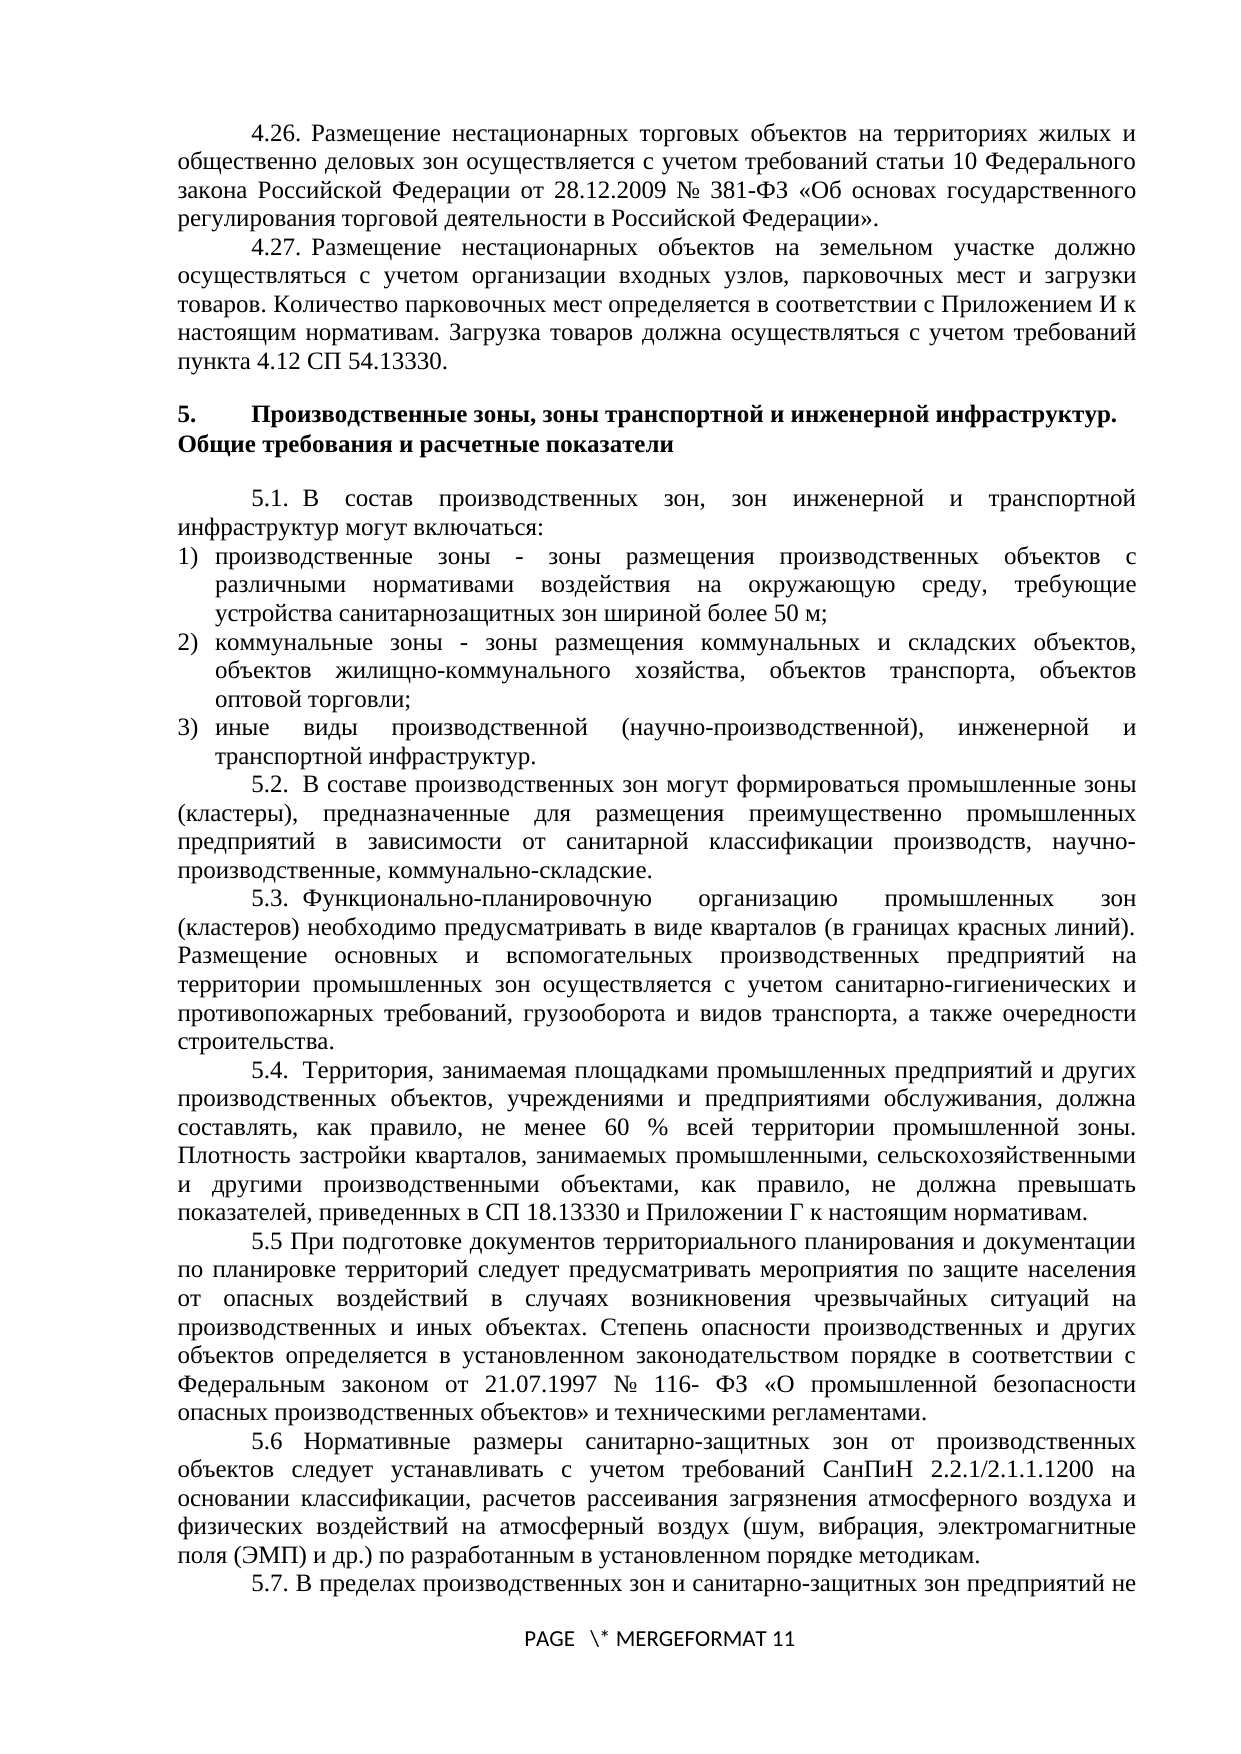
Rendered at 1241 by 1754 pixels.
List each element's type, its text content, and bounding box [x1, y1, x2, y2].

list Территория, занимаемая площадками промышленных предприятий и других производственных объектов, учреждениями и предприятиями обслуживания, должна составлять, как правило, не менее 60 % всей территории промышленной зоны. Плотность застройки кварталов, занимаемых промышленными, сельскохозяйственными и другими производственными объектами, как правило, не должна превышать показателей, приведенных в СП 18.13330 и Приложении Г к настоящим нормативам. [177, 1055, 1137, 1227]
list Функционально-планировочную организацию промышленных зон (кластеров) необходимо предусматривать в виде кварталов (в границах красных линий). Размещение основных и вспомогательных производственных предприятий на территории промышленных зон осуществляется с учетом санитарно-гигиенических и противопожарных требований, грузооборота и видов транспорта, а также очередности строительства. [177, 884, 1137, 1055]
list иные виды производственной (научно-производственной), инженерной и транспортной инфраструктур. [177, 713, 1137, 770]
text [177, 1569, 1137, 1598]
list производственные зоны - зоны размещения производственных объектов с различными нормативами воздействия на окружающую среду, требующие устройства санитарнозащитных зон шириной более 50 м; [177, 542, 1137, 627]
text 5.5 При подготовке документов территориального планирования и документации по планировке территорий следует предусматривать мероприятия по защите населения от опасных воздействий в случаях возникновения чрезвычайных ситуаций на производственных и иных объектах. Степень опасности производственных и других объектов определяется в установленном законодательством порядке в соответствии с Федеральным законом от 21.07.1997 № 116- ФЗ «О промышленной безопасности опасных производственных объектов» и техническими регламентами. [177, 1227, 1137, 1426]
list коммунальные зоны - зоны размещения коммунальных и складских объектов, объектов жилищно-коммунального хозяйства, объектов транспорта, объектов оптовой торговли; [177, 627, 1137, 713]
list Размещение нестационарных объектов на земельном участке должно осуществляться с учетом организации входных узлов, парковочных мест и загрузки товаров. Количество парковочных мест определяется в соответствии с Приложением И к настоящим нормативам. Загрузка товаров должна осуществляться с учетом требований пункта 4.12 СП 54.13330. [177, 232, 1137, 375]
list В составе производственных зон могут формироваться промышленные зоны (кластеры), предназначенные для размещения преимущественно промышленных предприятий в зависимости от санитарной классификации производств, научно- производственные, коммунально-складские. [177, 770, 1137, 884]
list В состав производственных зон, зон инженерной и транспортной инфраструктур могут включаться: [177, 484, 1137, 542]
list Размещение нестационарных торговых объектов на территориях жилых и общественно деловых зон осуществляется с учетом требований статьи 10 Федерального закона Российской Федерации от 28.12.2009 № 381-ФЗ «Об основах государственного регулирования торговой деятельности в Российской Федерации». [177, 118, 1137, 232]
list Производственные зоны, зоны транспортной и инженерной инфраструктур. Общие требования и расчетные показатели [177, 399, 1137, 458]
list Нормативные размеры санитарно-защитных зон от производственных объектов следует устанавливать с учетом требований СанПиН 2.2.1/2.1.1.1200 на основании классификации, расчетов рассеивания загрязнения атмосферного воздуха и физических воздействий на атмосферный воздух (шум, вибрация, электромагнитные поля (ЭМП) и др.) по разработанным в установленном порядке методикам. [177, 1426, 1137, 1569]
